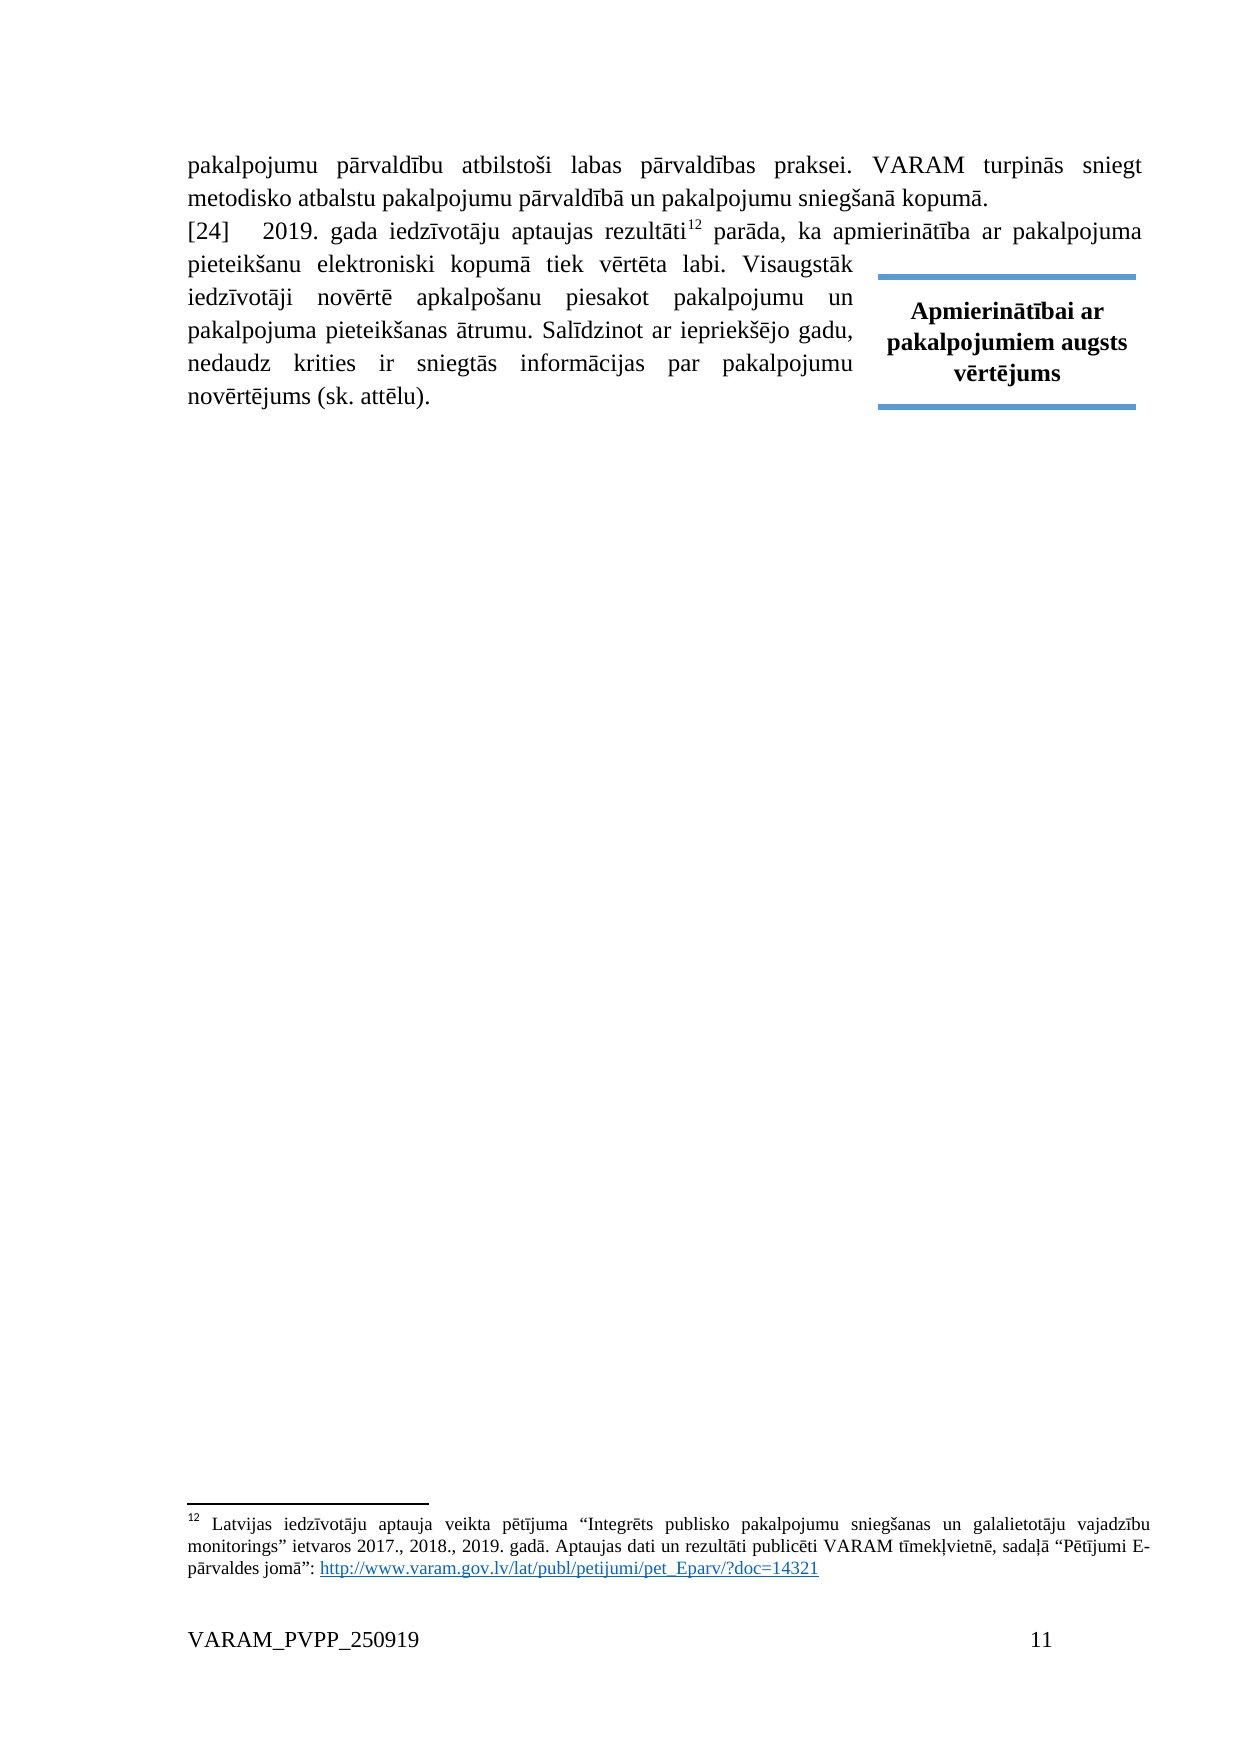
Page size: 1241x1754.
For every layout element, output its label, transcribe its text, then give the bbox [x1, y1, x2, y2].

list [187, 150, 1142, 212]
list 2019. gada iedzīvotāju aptaujas rezultāti parāda, ka apmierinātība ar pakalpojuma pieteikšanu elektroniski kopumā tiek vērtēta labi. Visaugstāk iedzīvotāji novērtē apkalpošanu piesakot pakalpojumu un pakalpojuma pieteikšanas ātrumu. Salīdzinot ar iepriekšējo gadu, nedaudz krities ir sniegtās informācijas par pakalpojumu novērtējums (sk. attēlu). [187, 216, 1142, 410]
